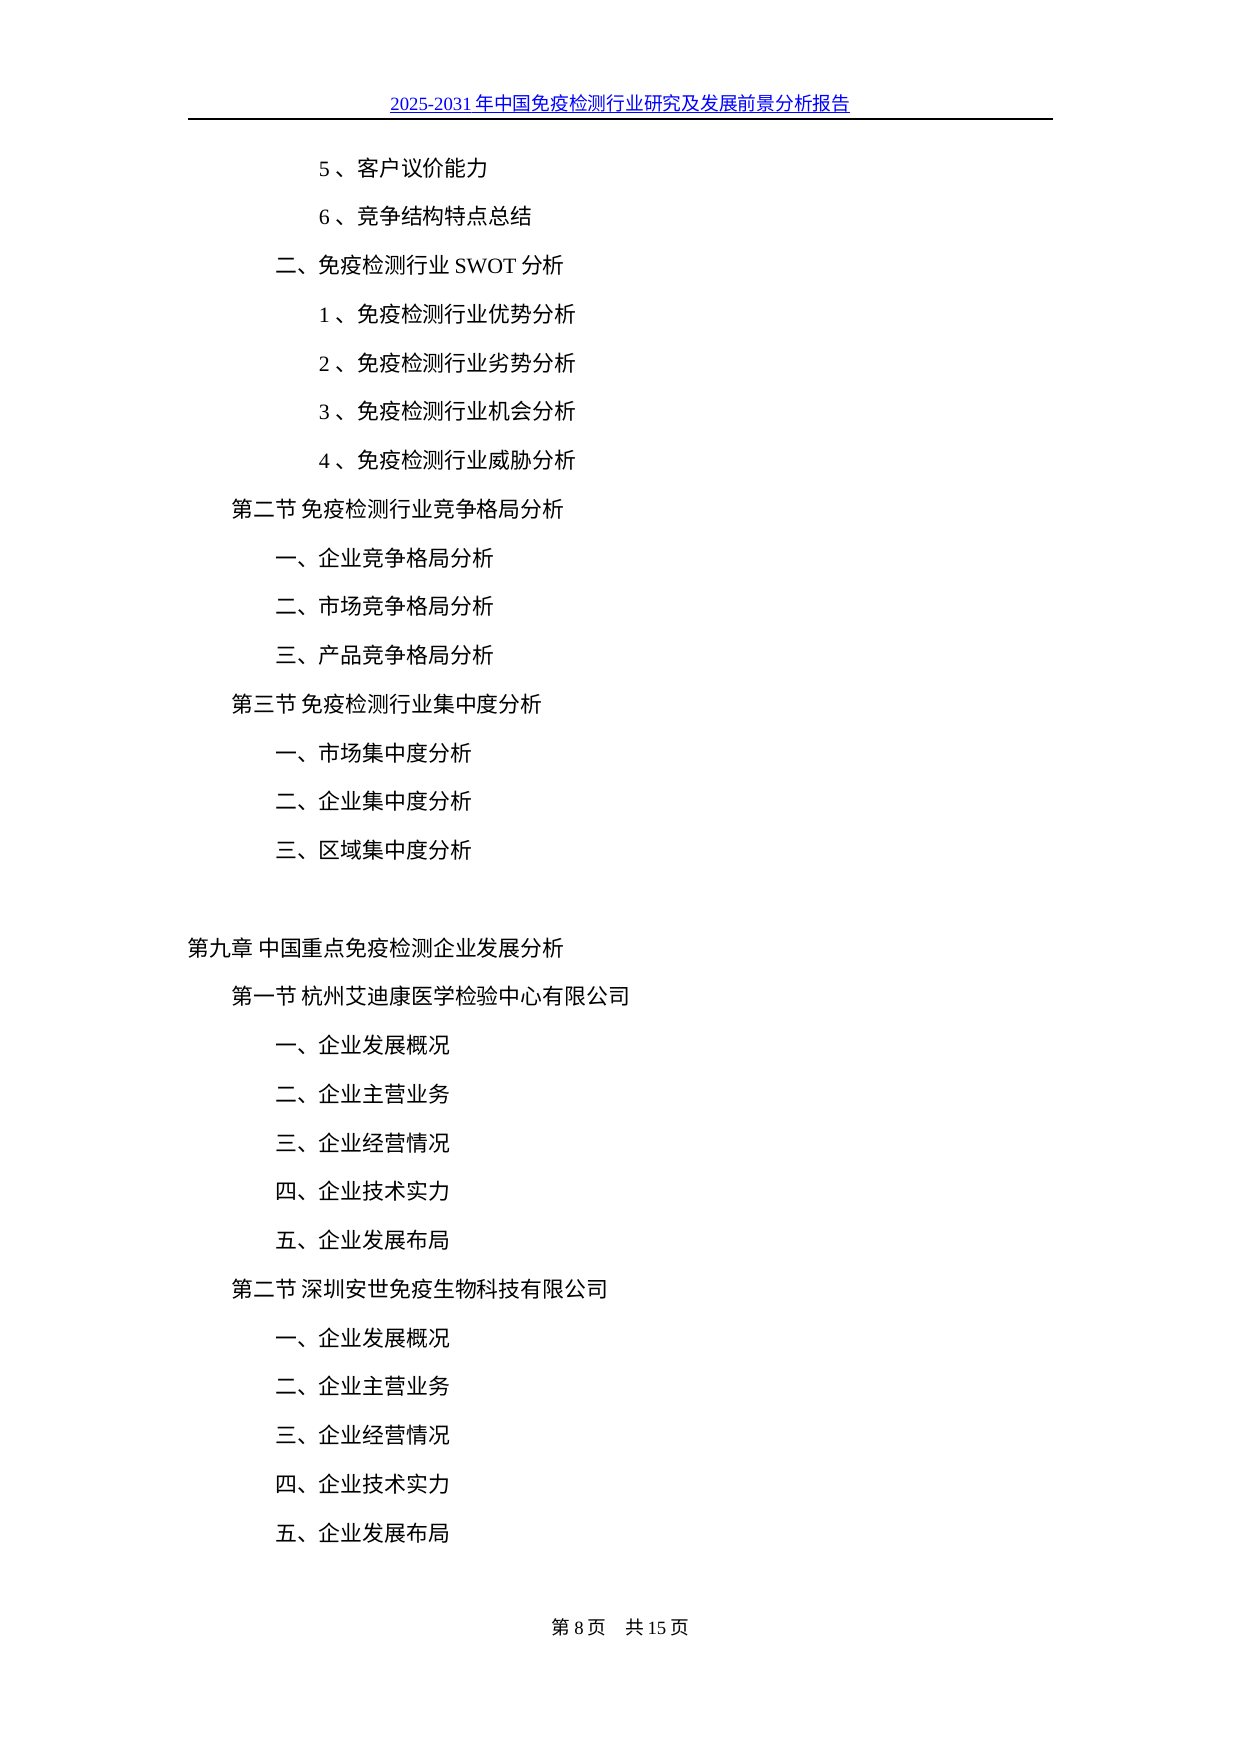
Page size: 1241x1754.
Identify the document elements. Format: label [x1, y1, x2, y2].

text [187, 150, 1053, 1548]
